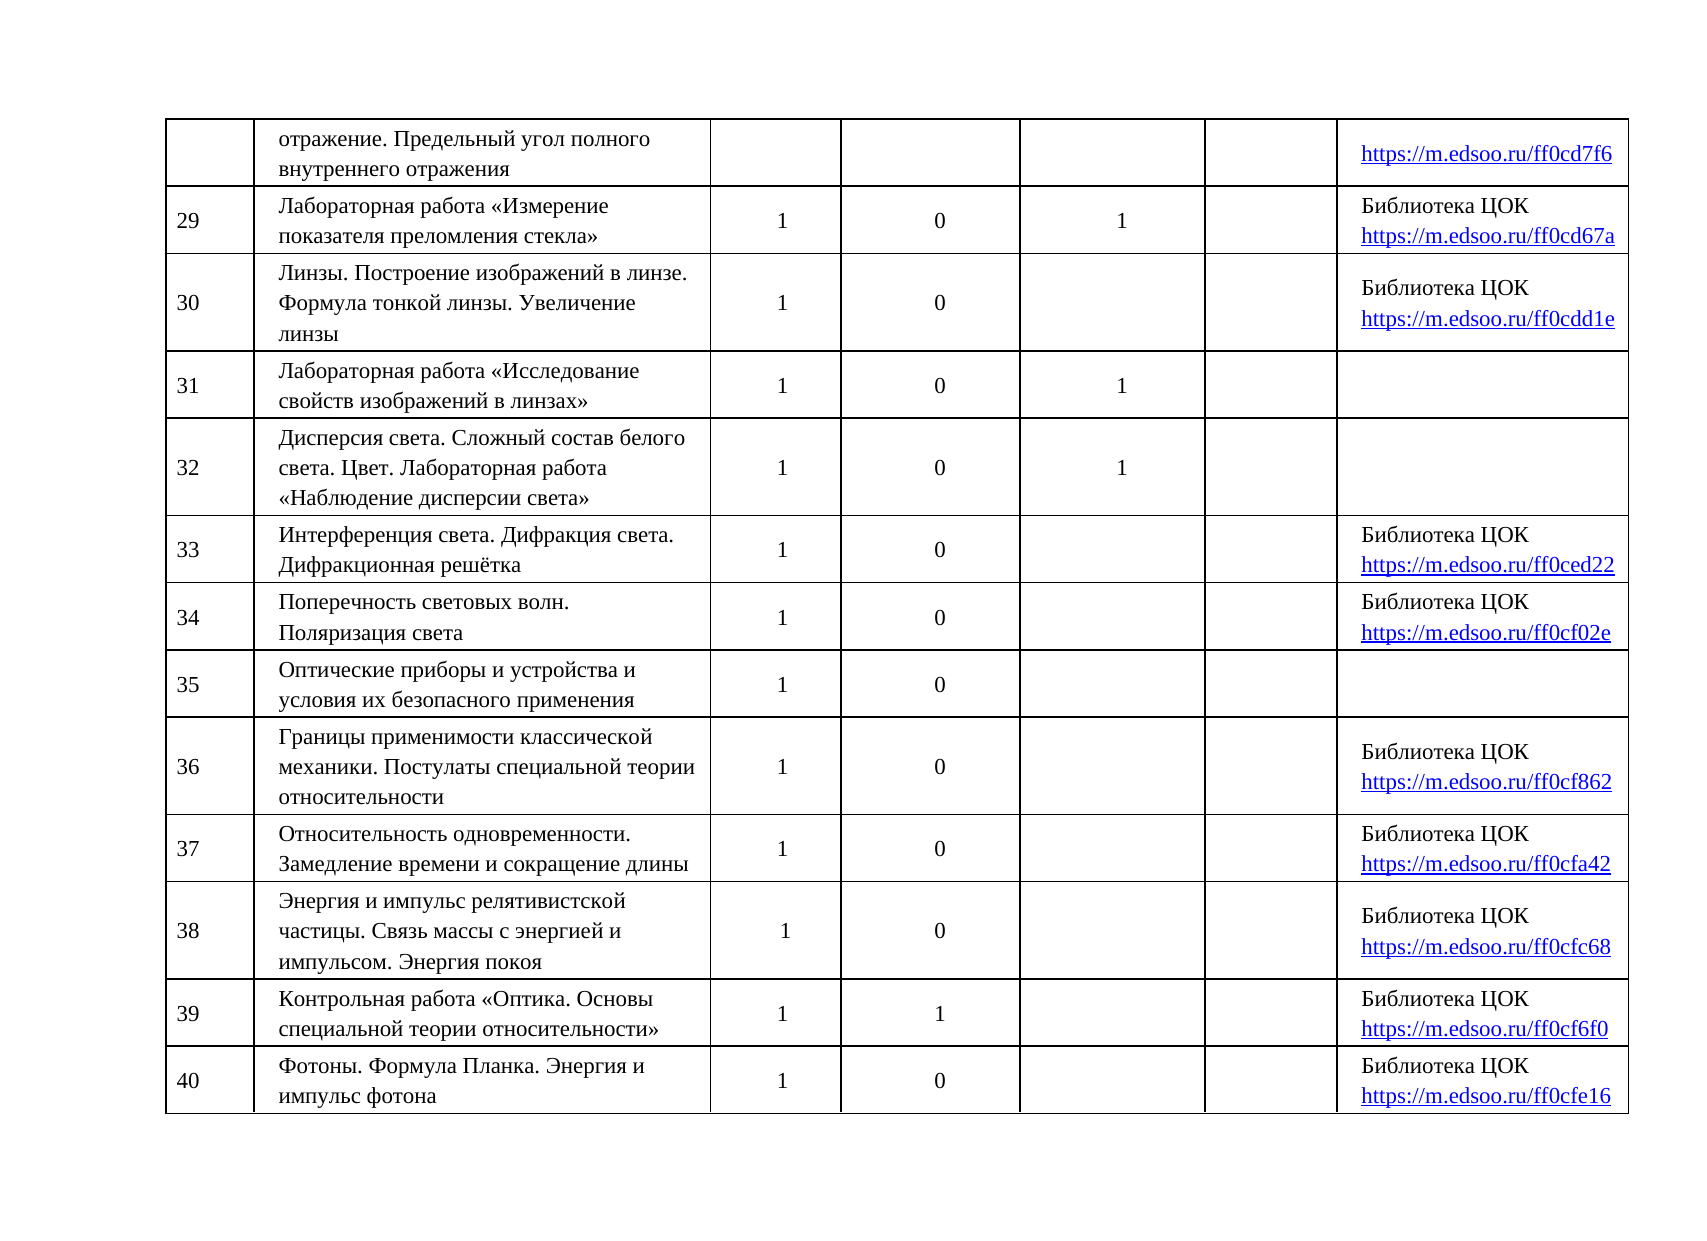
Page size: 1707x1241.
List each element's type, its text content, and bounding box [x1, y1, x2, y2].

table_cell [1206, 718, 1336, 813]
table_cell 37 [167, 815, 253, 881]
table_cell 34 [167, 583, 253, 649]
table_cell 0 [842, 815, 1019, 881]
table_cell [1021, 882, 1204, 978]
table_cell 0 [842, 882, 1019, 978]
table_cell 38 [167, 882, 253, 978]
table_cell 40 [167, 1047, 253, 1112]
table_cell Лабораторная работа «Измерение показателя преломления стекла» [255, 187, 710, 252]
table_cell [1021, 120, 1204, 185]
table_cell 29 [167, 187, 253, 252]
table_cell 0 [842, 254, 1019, 350]
table_cell 1 [711, 980, 840, 1045]
table_cell Библиотека ЦОК https://m.edsoo.ru/ff0cfe16 [1338, 1047, 1628, 1112]
table_cell Библиотека ЦОК https://m.edsoo.ru/ff0cf862 [1338, 718, 1628, 813]
table_cell Библиотека ЦОК https://m.edsoo.ru/ff0cfc68 [1338, 882, 1628, 978]
table_cell 1 [842, 980, 1019, 1045]
table_cell 0 [842, 651, 1019, 716]
table_cell [1206, 120, 1336, 185]
table_cell 28 [167, 120, 253, 185]
table_cell Лабораторная работа «Исследование свойств изображений в линзах» [255, 352, 710, 417]
table_cell 1 [711, 583, 840, 649]
table_cell Библиотека ЦОК https://m.edsoo.ru/ff0cdd1e [1338, 254, 1628, 350]
table_cell 1 [711, 187, 840, 252]
table_cell 1 [711, 651, 840, 716]
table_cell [255, 120, 710, 185]
table_cell Оптические приборы и устройства и условия их безопасного применения [255, 651, 710, 716]
table_cell Энергия и импульс релятивистской частицы. Связь массы с энергией и импульсом. Энергия покоя [255, 882, 710, 978]
table_cell Относительность одновременности. Замедление времени и сокращение длины [255, 815, 710, 881]
table_cell 1 [711, 254, 840, 350]
table_cell 32 [167, 419, 253, 514]
table_cell 1 [1021, 419, 1204, 514]
table_cell [1206, 187, 1336, 252]
table_cell [1206, 882, 1336, 978]
table_cell [1338, 352, 1628, 417]
table_cell Поперечность световых волн. Поляризация света [255, 583, 710, 649]
table_cell [1206, 1047, 1336, 1112]
table_cell Интерференция света. Дифракция света. Дифракционная решётка [255, 516, 710, 582]
table_cell 0 [842, 120, 1019, 185]
table_cell Дисперсия света. Сложный состав белого света. Цвет. Лабораторная работа «Наблюдение дисперсии света» [255, 419, 710, 514]
table_cell [1206, 516, 1336, 582]
table_cell [1021, 718, 1204, 813]
table_cell 1 [711, 1047, 840, 1112]
table_cell 1 [711, 882, 840, 978]
table_cell 31 [167, 352, 253, 417]
table_cell [1021, 583, 1204, 649]
table_cell Библиотека ЦОК https://m.edsoo.ru/ff0cd67a [1338, 187, 1628, 252]
table_cell [1206, 651, 1336, 716]
table_cell [1021, 1047, 1204, 1112]
table_cell Библиотека ЦОК https://m.edsoo.ru/ff0cf6f0 [1338, 980, 1628, 1045]
table_cell [1021, 980, 1204, 1045]
table_cell 0 [842, 419, 1019, 514]
table_cell 1 [711, 718, 840, 813]
table_cell 0 [842, 352, 1019, 417]
table_cell 36 [167, 718, 253, 813]
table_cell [1338, 120, 1628, 185]
table_cell [1206, 419, 1336, 514]
table_cell 1 [1021, 187, 1204, 252]
table_cell 1 [711, 352, 840, 417]
table_cell 33 [167, 516, 253, 582]
table_cell [1206, 352, 1336, 417]
table_cell 0 [842, 187, 1019, 252]
table_cell Линзы. Построение изображений в линзе. Формула тонкой линзы. Увеличение линзы [255, 254, 710, 350]
table_cell 0 [842, 516, 1019, 582]
table_cell 1 [711, 815, 840, 881]
table_cell 0 [842, 718, 1019, 813]
table_cell [1206, 583, 1336, 649]
table_cell [1206, 815, 1336, 881]
table_cell [1338, 651, 1628, 716]
table_cell [1021, 651, 1204, 716]
table_cell 35 [167, 651, 253, 716]
table_cell Библиотека ЦОК https://m.edsoo.ru/ff0cf02e [1338, 583, 1628, 649]
table_cell 39 [167, 980, 253, 1045]
table_cell 1 [711, 516, 840, 582]
table_cell 1 [1021, 352, 1204, 417]
table_cell [1338, 419, 1628, 514]
table_cell 30 [167, 254, 253, 350]
table_cell 0 [842, 583, 1019, 649]
table_cell 0 [842, 1047, 1019, 1112]
table_cell Контрольная работа «Оптика. Основы специальной теории относительности» [255, 980, 710, 1045]
table_cell [1021, 254, 1204, 350]
table_cell [1206, 980, 1336, 1045]
table_cell [1206, 254, 1336, 350]
table_cell Библиотека ЦОК https://m.edsoo.ru/ff0ced22 [1338, 516, 1628, 582]
table_cell Границы применимости классической механики. Постулаты специальной теории относительности [255, 718, 710, 813]
table_cell Фотоны. Формула Планка. Энергия и импульс фотона [255, 1047, 710, 1112]
table_cell [1021, 815, 1204, 881]
table_cell [1021, 516, 1204, 582]
table_cell 1 [711, 419, 840, 514]
table_cell Библиотека ЦОК https://m.edsoo.ru/ff0cfa42 [1338, 815, 1628, 881]
table_cell 1 [711, 120, 840, 185]
